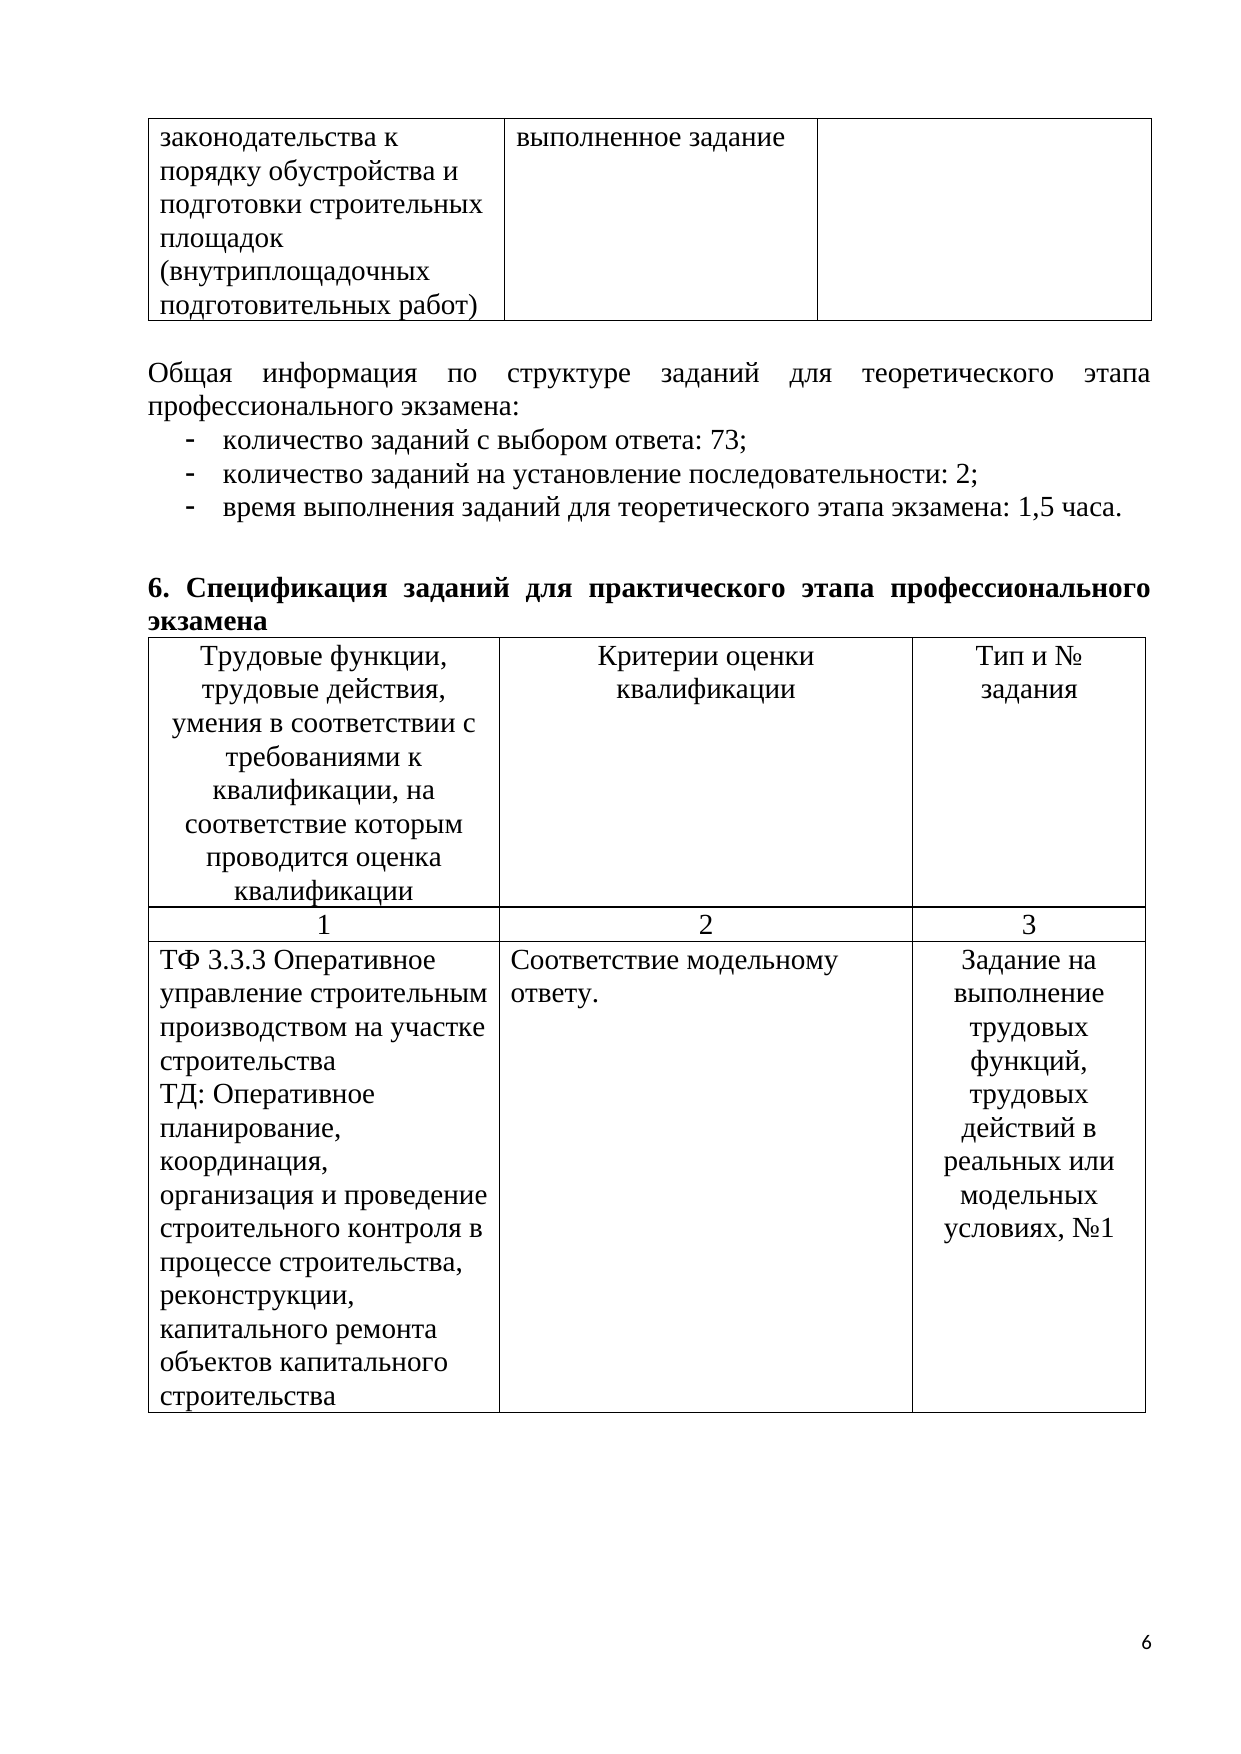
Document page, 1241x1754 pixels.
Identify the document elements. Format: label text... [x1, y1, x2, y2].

table_cell 1 [149, 908, 499, 941]
table_cell Соответствие модельному ответу. [500, 942, 912, 1412]
table_cell Задание на выполнение трудовых функций, трудовых действий в реальных или модельных условиях, №1 [913, 942, 1145, 1412]
table_header Тип и № задания [913, 638, 1145, 906]
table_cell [149, 119, 504, 320]
table_cell ТФ 3.3.3 Оперативное управление строительным производством на участке строительства ТД: Оперативное планирование, координация, организация и проведение строительного контроля в процессе строительства, реконструкции, капитального ремонта объектов капитального строительства [149, 942, 499, 1412]
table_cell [505, 119, 817, 320]
list количество заданий на установление последовательности: 2; [185, 456, 1152, 489]
list время выполнения заданий для теоретического этапа экзамена: 1,5 часа. [185, 489, 1152, 523]
text Общая информация по структуре заданий для теоретического этапа профессионального экзамена: [148, 355, 1152, 422]
table_cell 3 [913, 908, 1145, 941]
text 6. Спецификация заданий для практического этапа профессионального экзамена [148, 570, 1152, 637]
table_header Критерии оценки квалификации [500, 638, 912, 906]
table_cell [818, 119, 1151, 320]
table_header Трудовые функции, трудовые действия, умения в соответствии с требованиями к квалификации, на соответствие которым проводится оценка квалификации [149, 638, 499, 906]
table_cell 2 [500, 908, 912, 941]
list количество заданий с выбором ответа: 73; [185, 422, 1152, 456]
